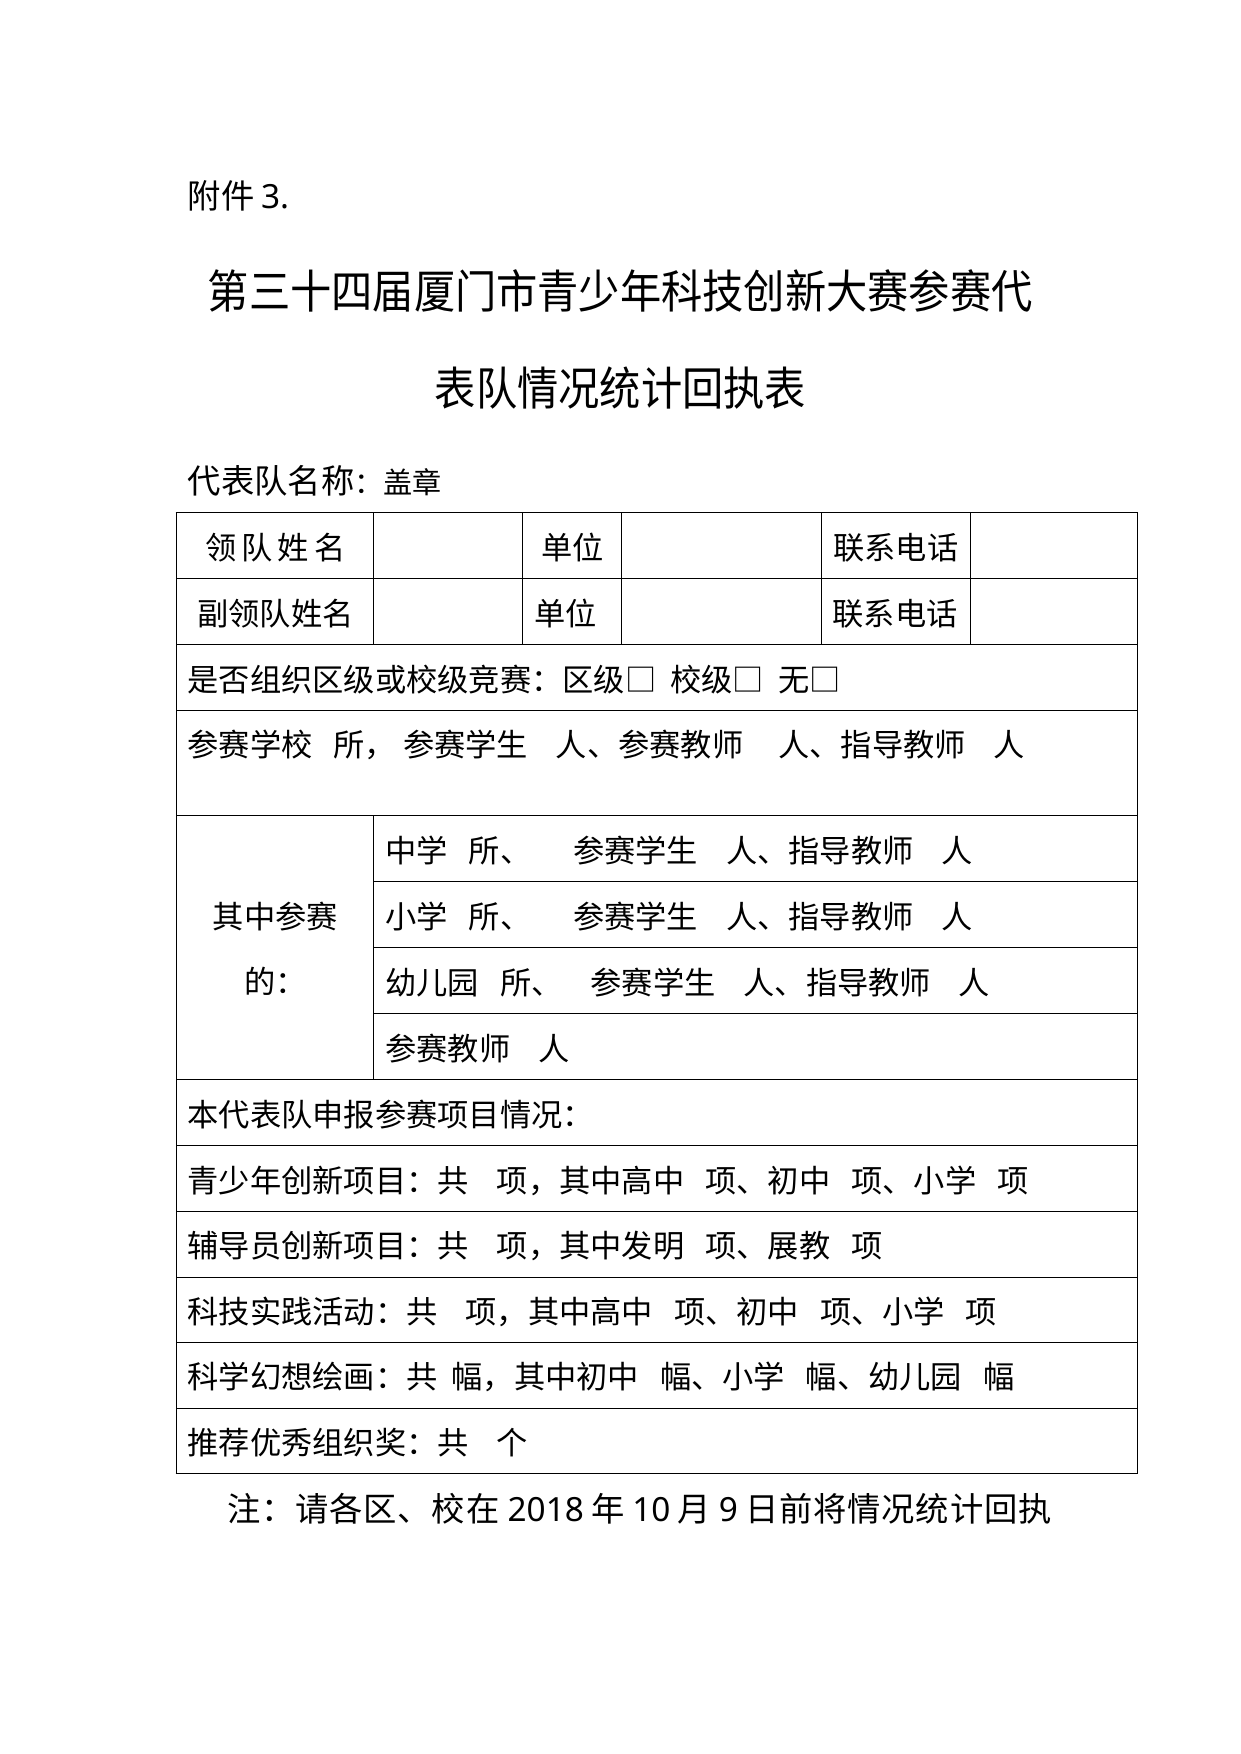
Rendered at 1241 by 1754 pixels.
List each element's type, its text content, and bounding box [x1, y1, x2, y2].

table_cell 参赛教师 人 [374, 1014, 1137, 1079]
table_cell 联系电话 [822, 579, 970, 644]
table_header 领队姓名 [177, 513, 373, 578]
table_cell 中学 所、 参赛学生 人、指导教师 人 [374, 816, 1137, 881]
table_header [971, 513, 1137, 578]
table_header 单位 [523, 513, 621, 578]
table_cell [971, 579, 1137, 644]
table_header [622, 513, 821, 578]
table_cell 辅导员创新项目：共 项，其中发明 项、展教 项 [177, 1212, 1137, 1276]
table_header [374, 513, 522, 578]
table_cell 推荐优秀组织奖：共 个 [177, 1409, 1137, 1473]
table_cell 副领队姓名 [177, 579, 373, 644]
text 第三十四届厦门市青少年科技创新大赛参赛代表队情况统计回执表 [187, 239, 1053, 434]
table_cell [622, 579, 821, 644]
table_cell 科技实践活动：共 项，其中高中 项、初中 项、小学 项 [177, 1278, 1137, 1342]
table_cell 参赛学校 所， 参赛学生 人、参赛教师 人、指导教师 人 [177, 711, 1137, 815]
table_cell 其中参赛的： [177, 816, 373, 1079]
text 附件3. [187, 162, 1053, 227]
table_cell 本代表队申报参赛项目情况： [177, 1080, 1137, 1145]
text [187, 1474, 1053, 1539]
text 代表队名称：盖章 [187, 447, 1053, 512]
table_cell 小学 所、 参赛学生 人、指导教师 人 [374, 882, 1137, 947]
table_cell [374, 579, 522, 644]
table_cell 是否组织区级或校级竞赛：区级□ 校级□ 无□ [177, 645, 1137, 710]
table_cell 单位 [523, 579, 621, 644]
table_cell 科学幻想绘画：共 幅，其中初中 幅、小学 幅、幼儿园 幅 [177, 1343, 1137, 1407]
table_cell 青少年创新项目：共 项，其中高中 项、初中 项、小学 项 [177, 1146, 1137, 1211]
table_header 联系电话 [822, 513, 970, 578]
table_cell 幼儿园 所、 参赛学生 人、指导教师 人 [374, 948, 1137, 1013]
